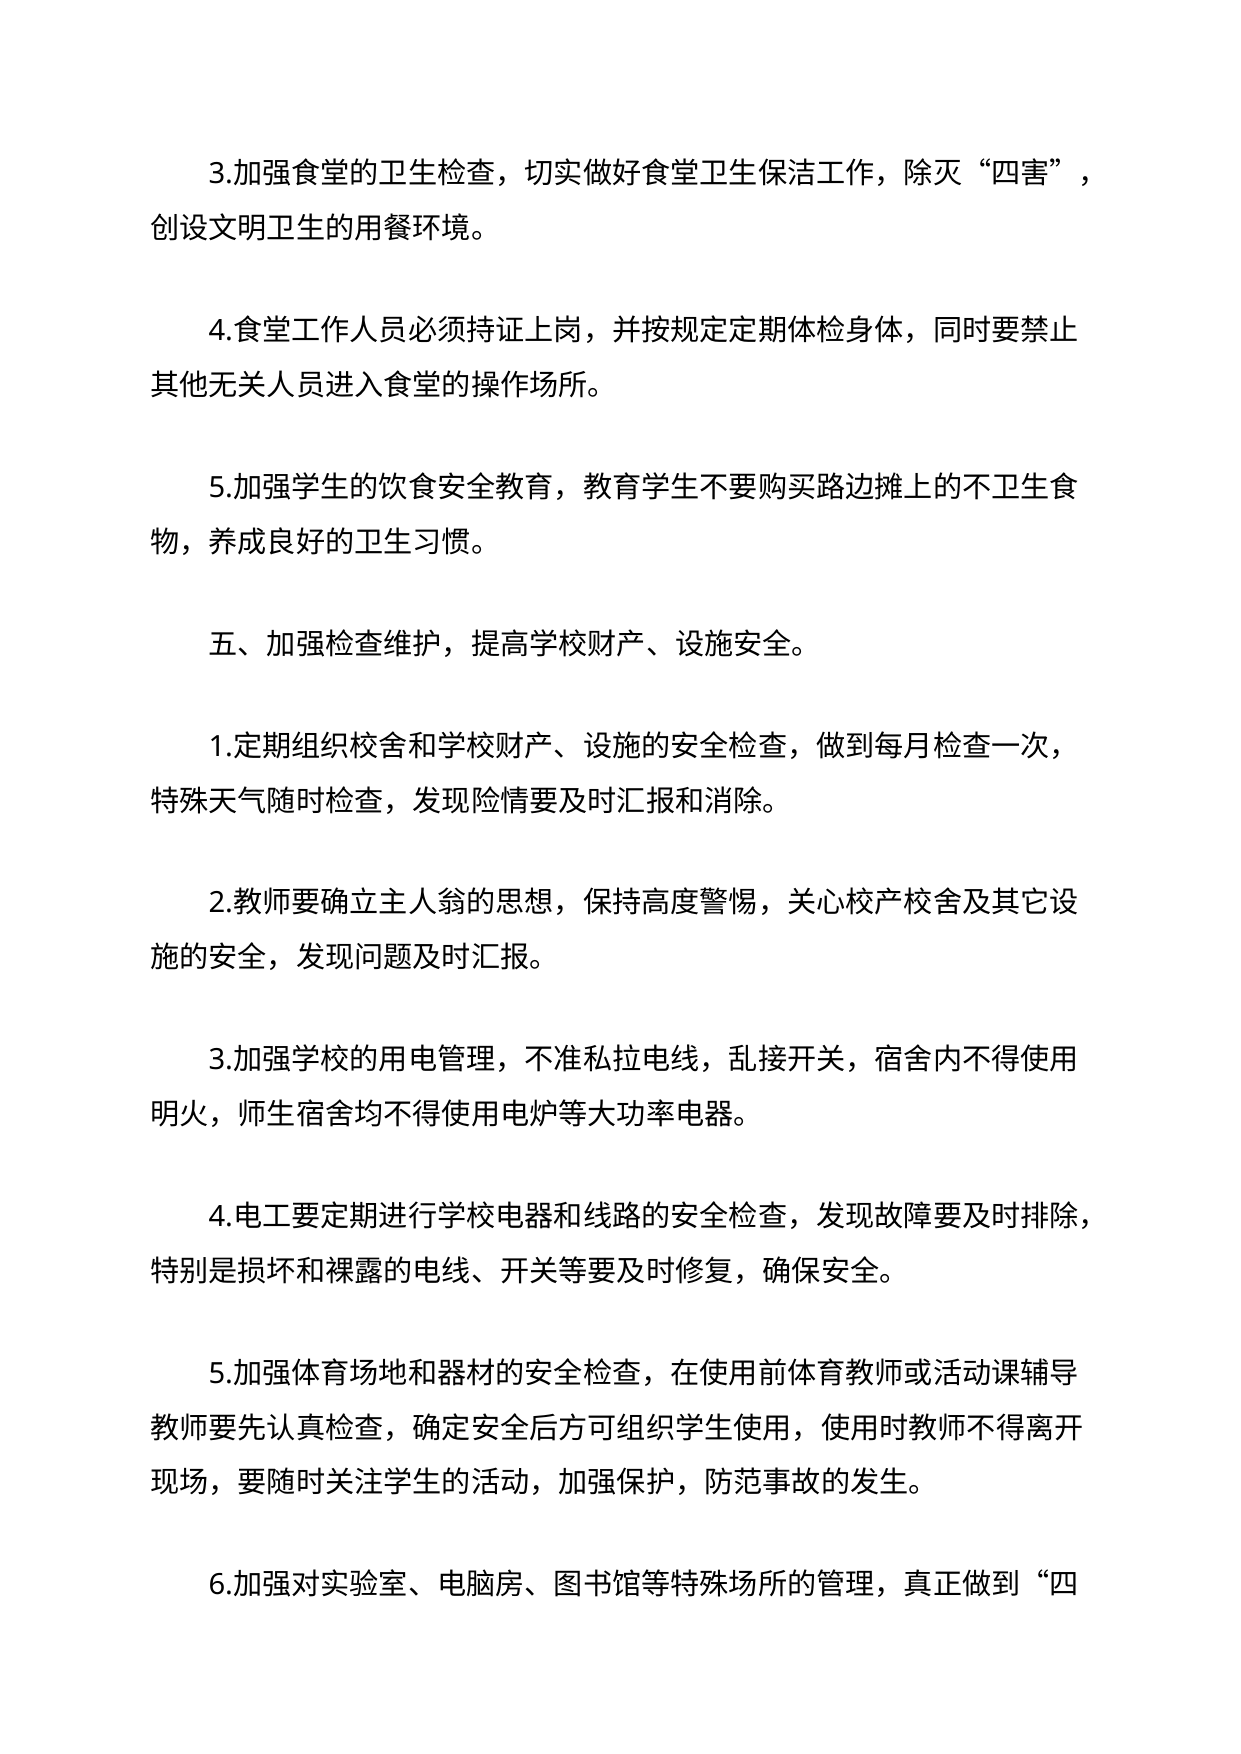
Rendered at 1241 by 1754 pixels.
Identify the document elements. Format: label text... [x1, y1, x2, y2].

text 4.电工要定期进行学校电器和线路的安全检查，发现故障要及时排除，特别是损坏和裸露的电线、开关等要及时修复，确保安全。 [150, 1192, 1090, 1290]
text 4.食堂工作人员必须持证上岗，并按规定定期体检身体，同时要禁止其他无关人员进入食堂的操作场所。 [150, 307, 1090, 404]
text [150, 1561, 1090, 1603]
text 2.教师要确立主人翁的思想，保持高度警惕，关心校产校舍及其它设施的安全，发现问题及时汇报。 [150, 879, 1090, 976]
text 五、加强检查维护，提高学校财产、设施安全。 [150, 620, 1090, 663]
text 3.加强食堂的卫生检查，切实做好食堂卫生保洁工作，除灭“四害”，创设文明卫生的用餐环境。 [150, 150, 1090, 247]
text 5.加强体育场地和器材的安全检查，在使用前体育教师或活动课辅导教师要先认真检查，确定安全后方可组织学生使用，使用时教师不得离开现场，要随时关注学生的活动，加强保护，防范事故的发生。 [150, 1349, 1090, 1501]
text 1.定期组织校舍和学校财产、设施的安全检查，做到每月检查一次，特殊天气随时检查，发现险情要及时汇报和消除。 [150, 722, 1090, 819]
text 5.加强学生的饮食安全教育，教育学生不要购买路边摊上的不卫生食物，养成良好的卫生习惯。 [150, 463, 1090, 561]
text 3.加强学校的用电管理，不准私拉电线，乱接开关，宿舍内不得使用明火，师生宿舍均不得使用电炉等大功率电器。 [150, 1036, 1090, 1133]
